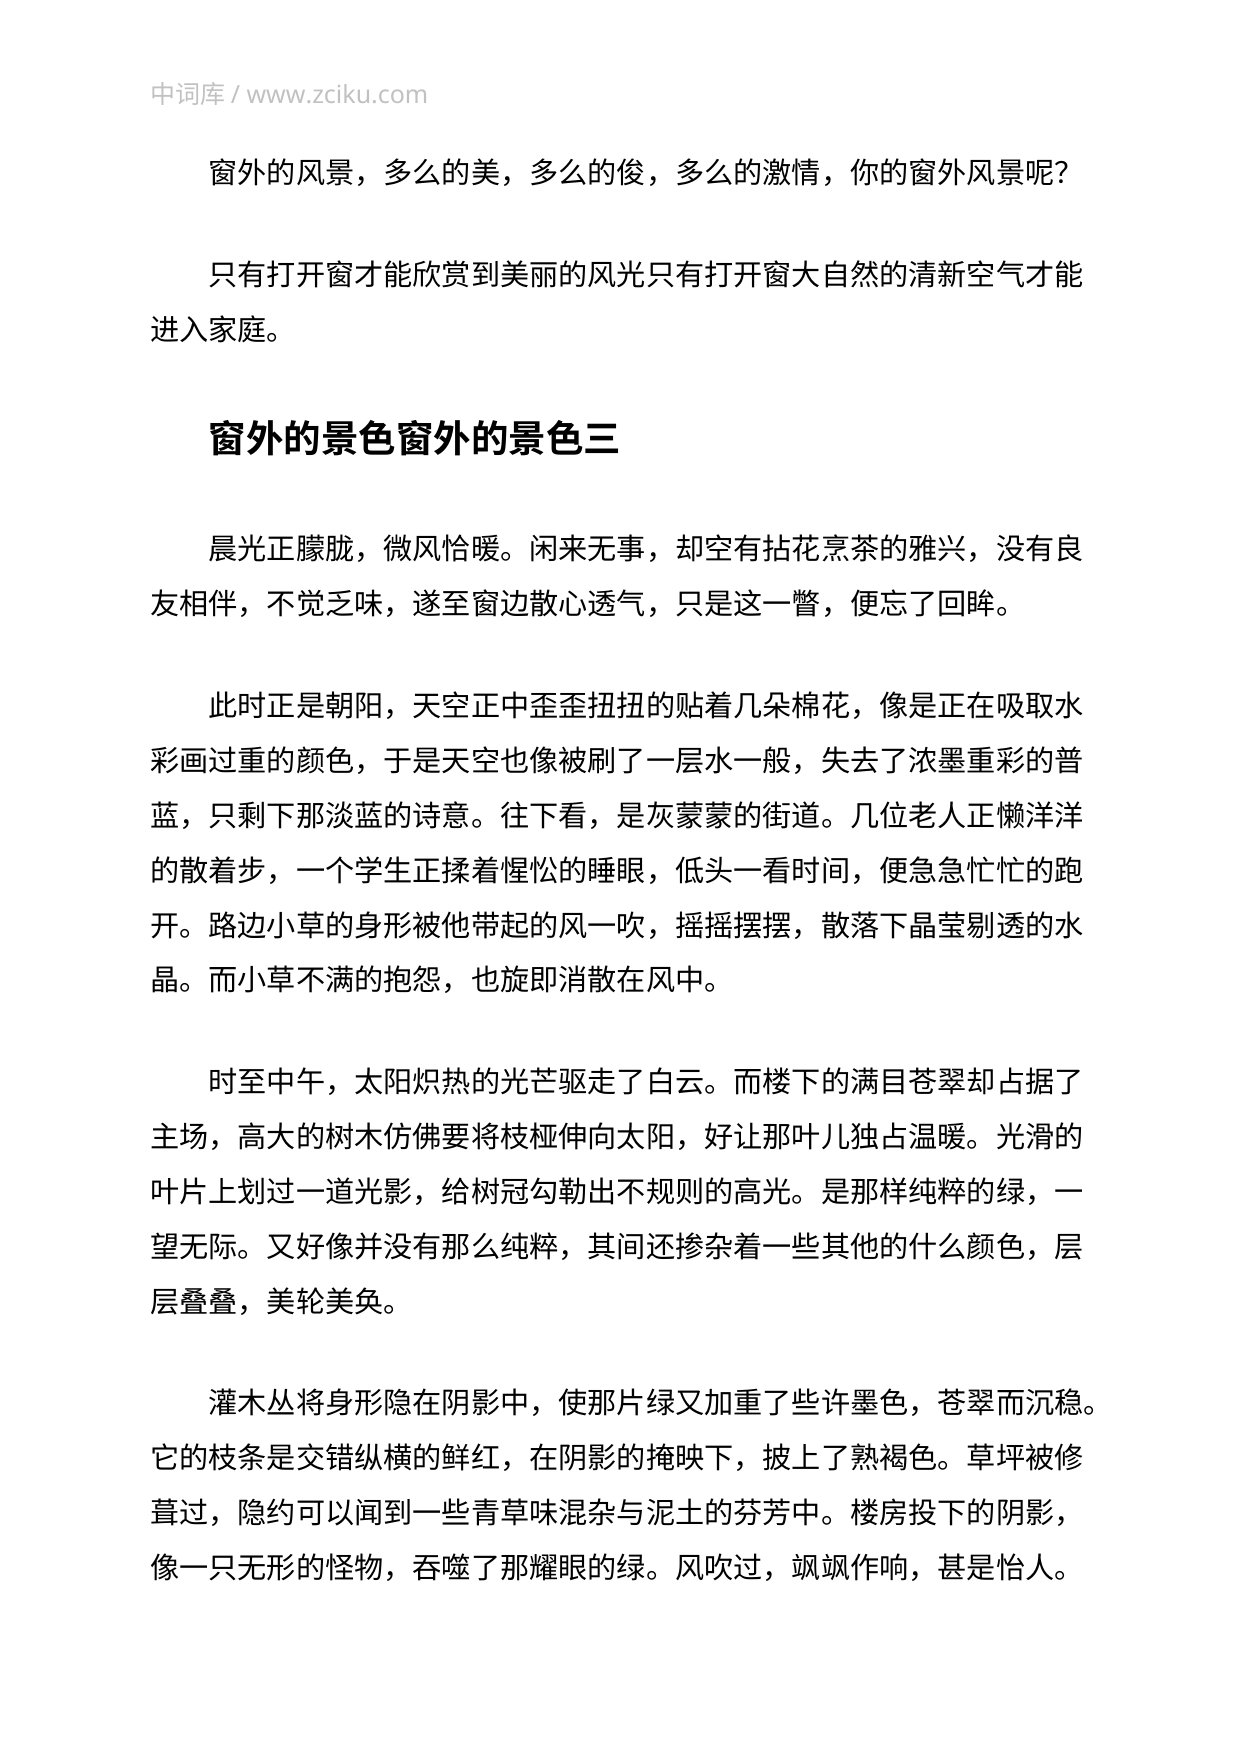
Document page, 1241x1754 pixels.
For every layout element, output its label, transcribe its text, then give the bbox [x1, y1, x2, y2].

text 窗外的景色窗外的景色三 [150, 408, 1090, 463]
text 此时正是朝阳，天空正中歪歪扭扭的贴着几朵棉花，像是正在吸取水彩画过重的颜色，于是天空也像被刷了一层水一般，失去了浓墨重彩的普蓝，只剩下那淡蓝的诗意。往下看，是灰蒙蒙的街道。几位老人正懒洋洋的散着步，一个学生正揉着惺忪的睡眼，低头一看时间，便急急忙忙的跑开。路边小草的身形被他带起的风一吹，摇摇摆摆，散落下晶莹剔透的水晶。而小草不满的抱怨，也旋即消散在风中。 [150, 682, 1090, 999]
text 窗外的风景，多么的美，多么的俊，多么的激情，你的窗外风景呢？ [150, 150, 1090, 192]
text 晨光正朦胧，微风恰暖。闲来无事，却空有拈花烹茶的雅兴，没有良友相伴，不觉乏味，遂至窗边散心透气，只是这一瞥，便忘了回眸。 [150, 526, 1090, 623]
text 时至中午，太阳炽热的光芒驱走了白云。而楼下的满目苍翠却占据了主场，高大的树木仿佛要将枝桠伸向太阳，好让那叶儿独占温暖。光滑的叶片上划过一道光影，给树冠勾勒出不规则的高光。是那样纯粹的绿，一望无际。又好像并没有那么纯粹，其间还掺杂着一些其他的什么颜色，层层叠叠，美轮美奂。 [150, 1059, 1090, 1321]
text 只有打开窗才能欣赏到美丽的风光只有打开窗大自然的清新空气才能进入家庭。 [150, 252, 1090, 349]
text 灌木丛将身形隐在阴影中，使那片绿又加重了些许墨色，苍翠而沉稳。它的枝条是交错纵横的鲜红，在阴影的掩映下，披上了熟褐色。草坪被修葺过，隐约可以闻到一些青草味混杂与泥土的芬芳中。楼房投下的阴影，像一只无形的怪物，吞噬了那耀眼的绿。风吹过，飒飒作响，甚是怡人。 [150, 1380, 1090, 1587]
